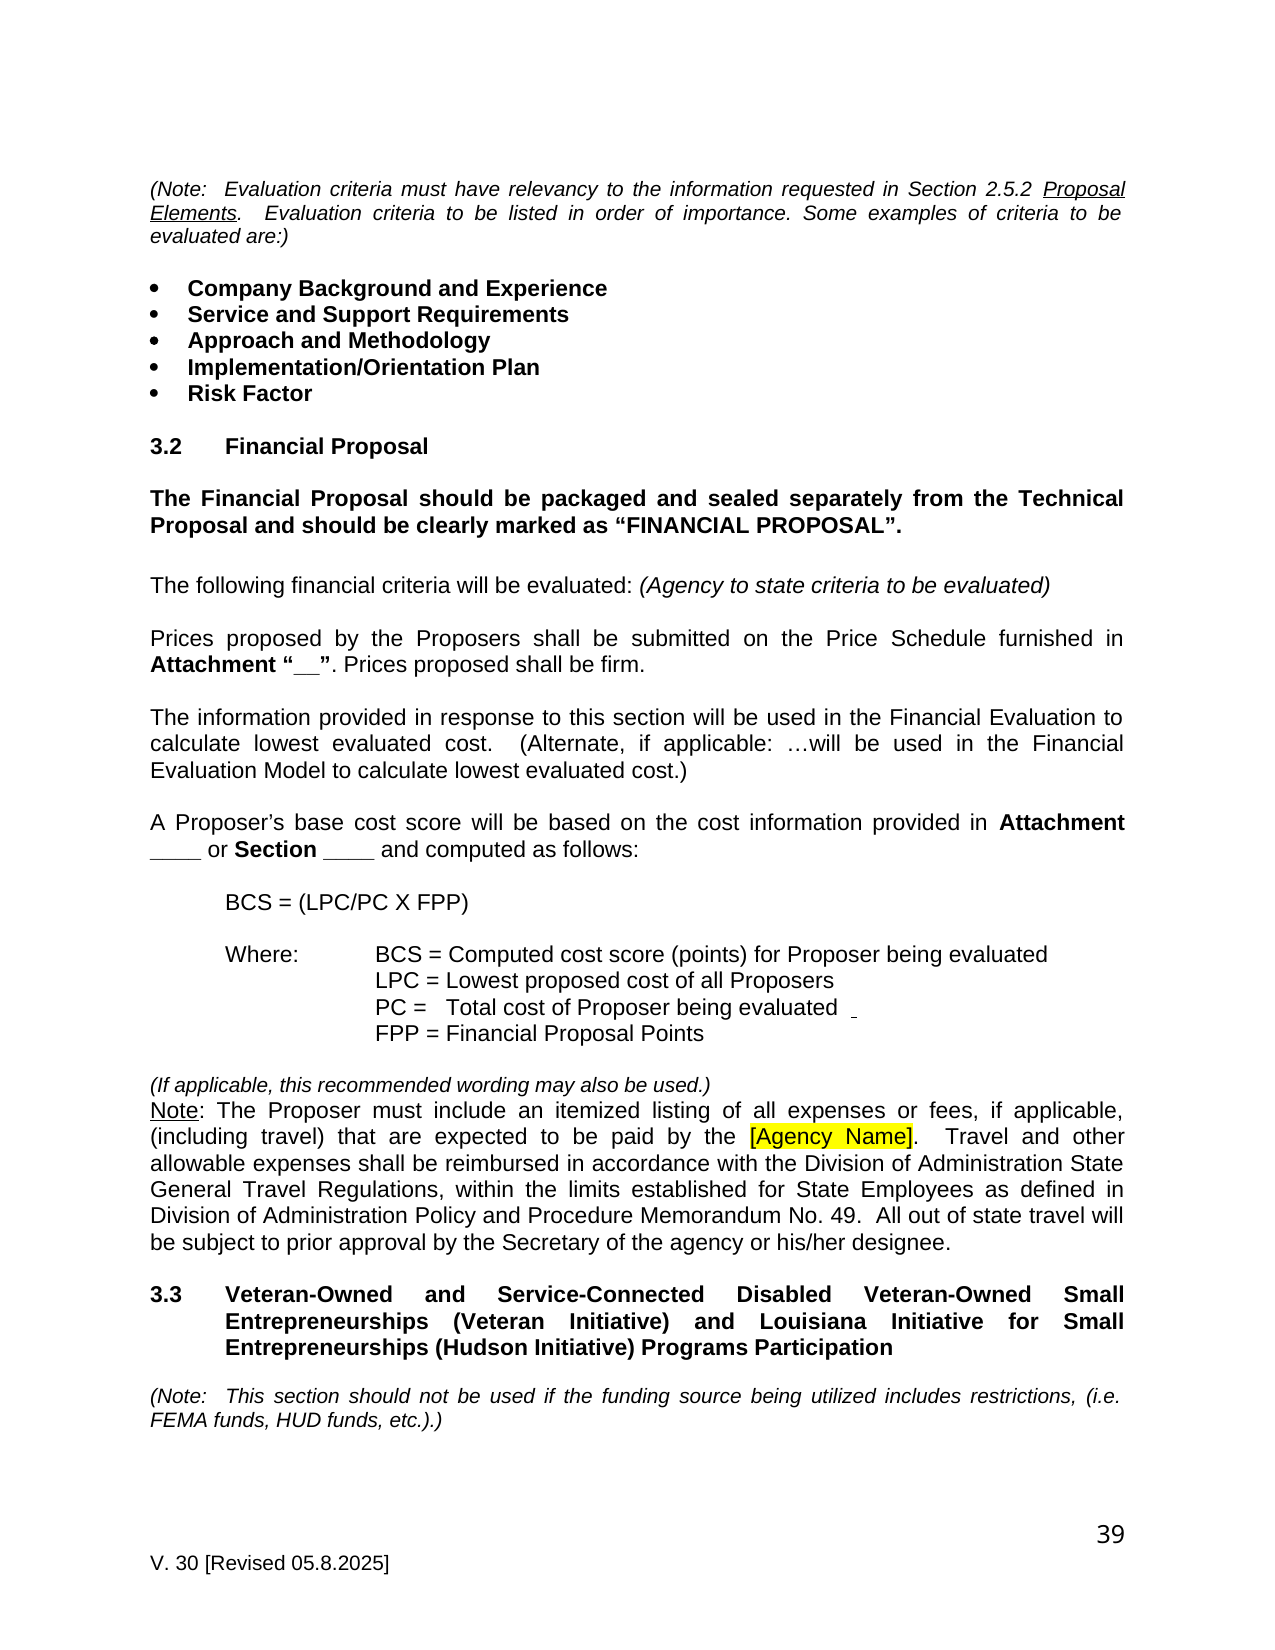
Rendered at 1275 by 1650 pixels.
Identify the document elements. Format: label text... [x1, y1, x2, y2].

text Where: BCS = Computed cost score (points) for Proposer being evaluated [150, 941, 1125, 967]
text (Note: This section should not be used if the funding source being utilized includes restrictions, (i.e. FEMA funds, HUD funds, etc.).) [150, 1384, 1125, 1432]
text Prices proposed by the Proposers shall be submitted on the Price Schedule furnished in Attachment “__”. Prices proposed shall be firm. [150, 625, 1125, 678]
text BCS = (LPC/PC X FPP) [150, 888, 1125, 915]
subtitle 3.2 Financial Proposal [150, 433, 1125, 459]
text PC = Total cost of Proposer being evaluated [150, 994, 1125, 1020]
list Implementation/Orientation Plan [150, 354, 1125, 380]
text The Financial Proposal should be packaged and sealed separately from the Technical Proposal and should be clearly marked as “FINANCIAL PROPOSAL”. [150, 485, 1125, 538]
text The information provided in response to this section will be used in the Financial Evaluation to calculate lowest evaluated cost. (Alternate, if applicable: …will be used in the Financial Evaluation Model to calculate lowest evaluated cost.) [150, 704, 1125, 783]
text FPP = Financial Proposal Points [150, 1020, 1125, 1047]
subtitle 3.3 Veteran-Owned and Service-Connected Disabled Veteran-Owned Small Entrepreneurships (Veteran Initiative) and Louisiana Initiative for Small Entrepreneurships (Hudson Initiative) Programs Participation [150, 1281, 1125, 1360]
text Note: The Proposer must include an itemized listing of all expenses or fees, if applicable, (including travel) that are expected to be paid by the [Agency Name]. Travel and other allowable expenses shall be reimbursed in accordance with the Division of Administration State General Travel Regulations, within the limits established for State Employees as defined in Division of Administration Policy and Procedure Memorandum No. 49. All out of state travel will be subject to prior approval by the Secretary of the agency or his/her designee. [150, 1097, 1125, 1255]
list Approach and Methodology [150, 327, 1125, 354]
list Company Background and Experience [150, 274, 1125, 301]
list Service and Support Requirements [150, 301, 1125, 327]
text (If applicable, this recommended wording may also be used.) [150, 1073, 1125, 1097]
text The following financial criteria will be evaluated: (Agency to state criteria to be evaluated) [150, 572, 1125, 598]
text A Proposer’s base cost score will be based on the cost information provided in Attachment ____ or Section ____ and computed as follows: [150, 809, 1125, 862]
list Risk Factor [150, 380, 1125, 406]
text (Note: Evaluation criteria must have relevancy to the information requested in Section 2.5.2 Proposal Elements. Evaluation criteria to be listed in order of importance. Some examples of criteria to be evaluated are:) [150, 176, 1125, 248]
text LPC = Lowest proposed cost of all Proposers [150, 967, 1125, 994]
